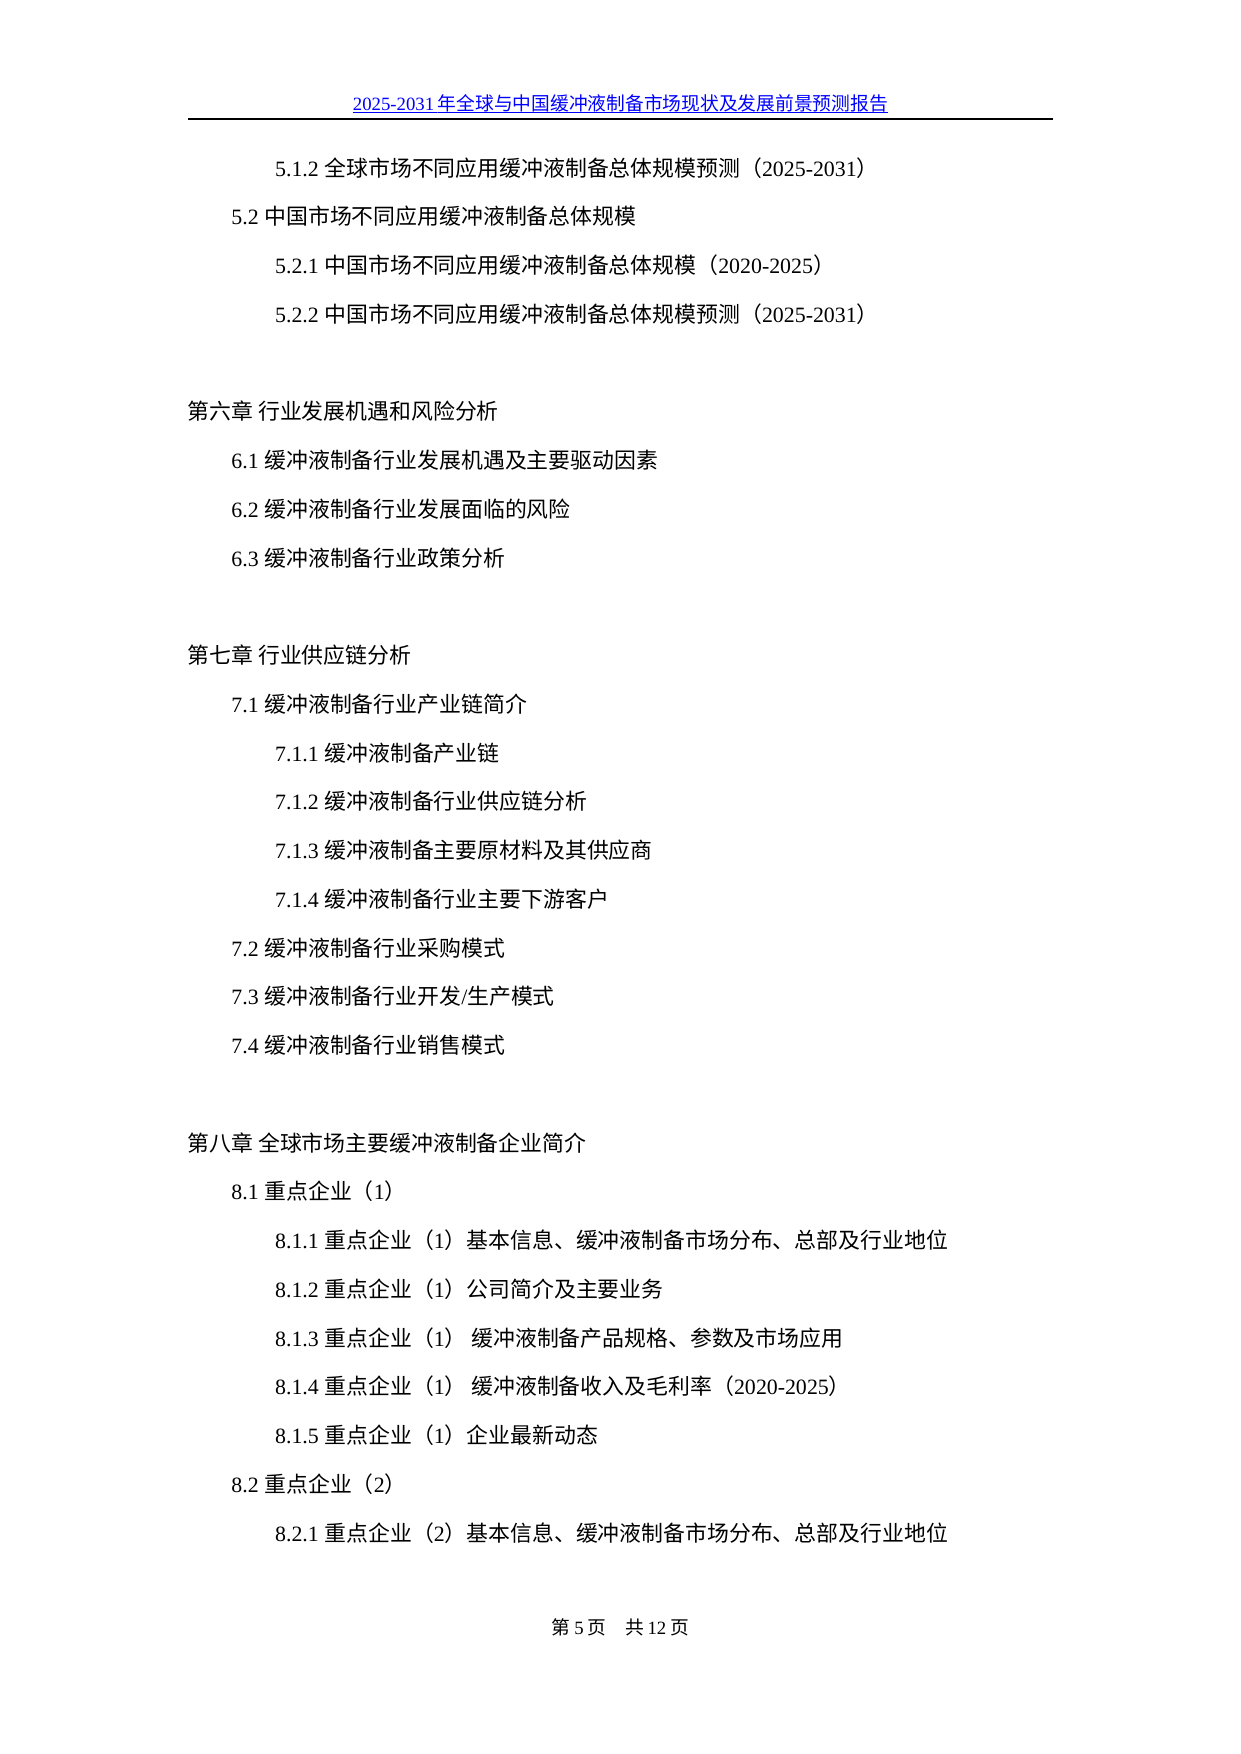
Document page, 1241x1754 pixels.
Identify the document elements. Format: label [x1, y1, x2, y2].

text [187, 150, 1053, 1548]
